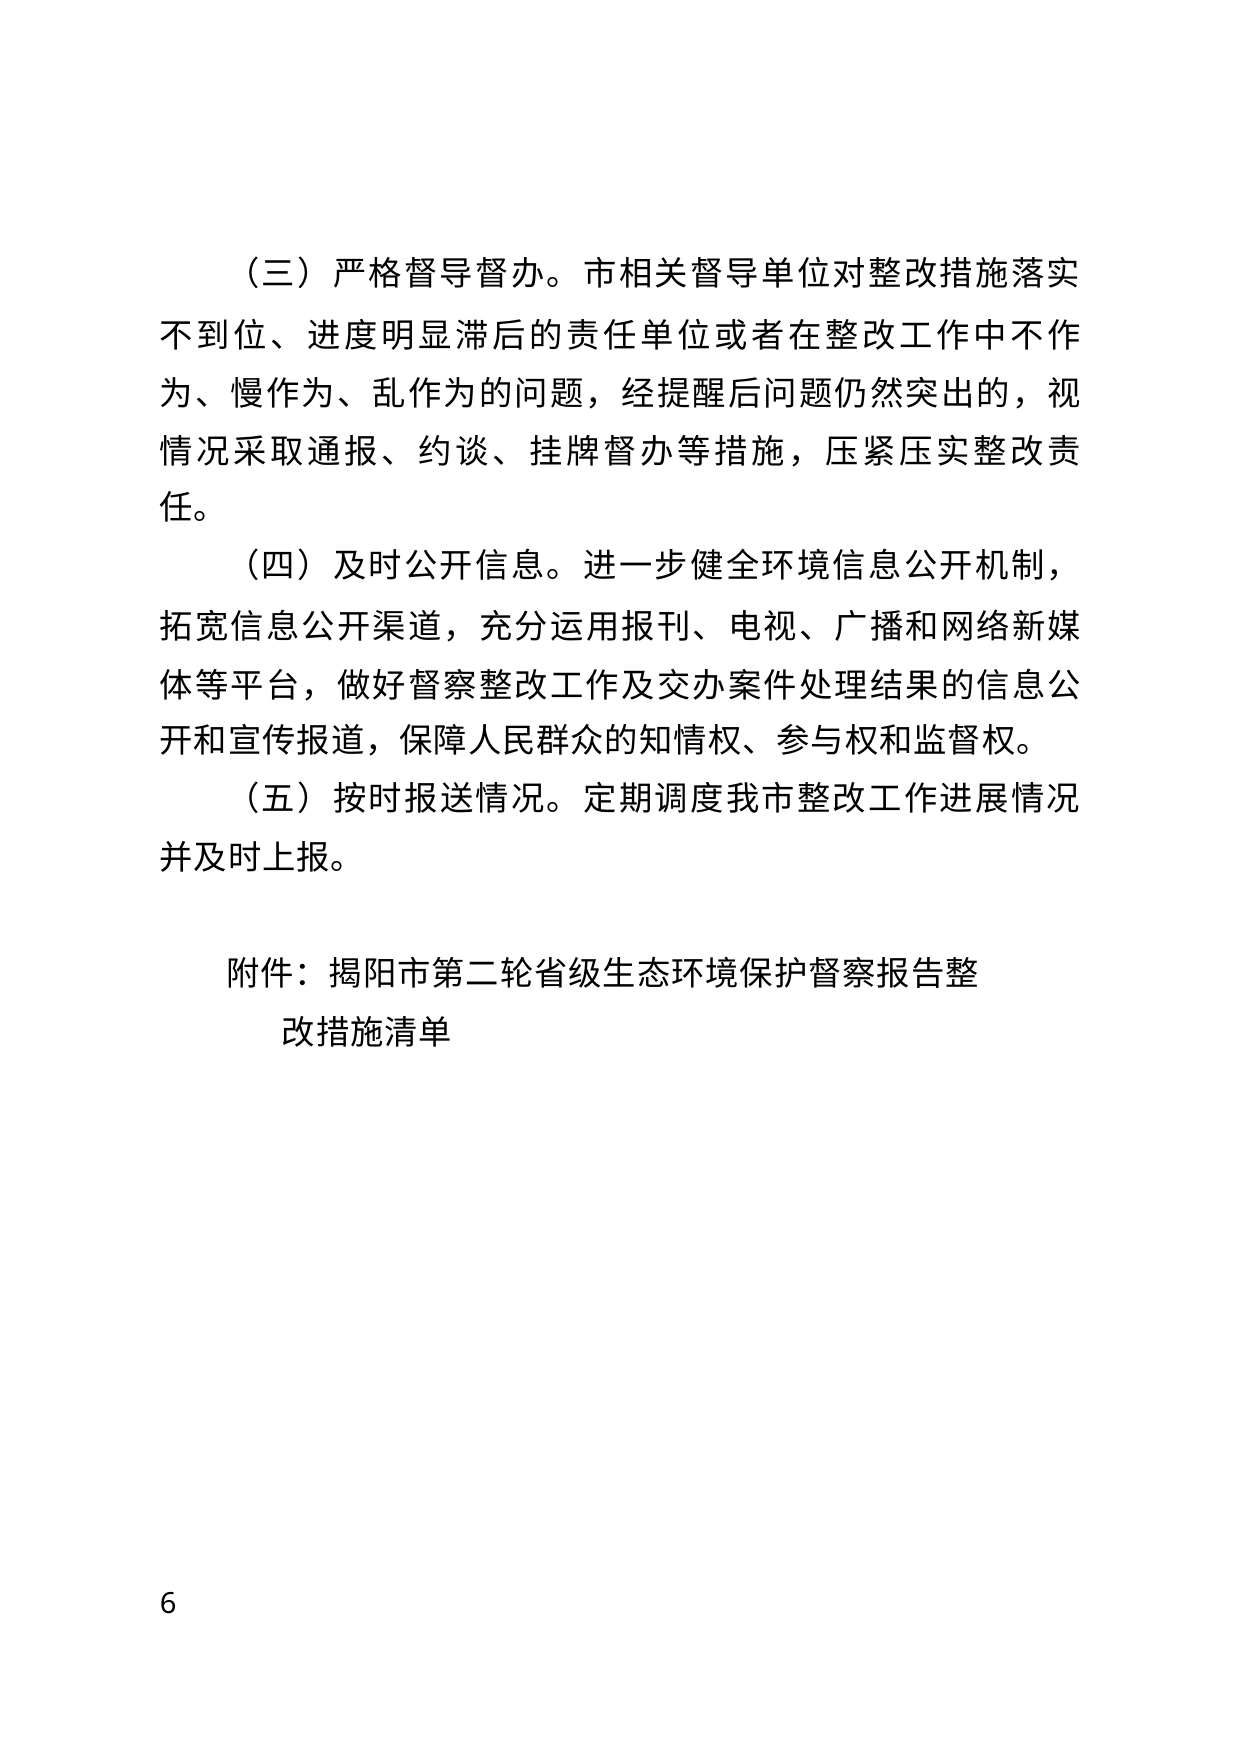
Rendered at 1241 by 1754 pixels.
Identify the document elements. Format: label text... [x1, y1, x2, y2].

text （五）按时报送情况。定期调度我市整改工作进展情况并及时上报。 [159, 767, 1081, 884]
text （四）及时公开信息。进一步健全环境信息公开机制，拓宽信息公开渠道，充分运用报刊、电视、广播和网络新媒体等平台，做好督察整改工作及交办案件处理结果的信息公开和宣传报道，保障人民群众的知情权、参与权和监督权。 [159, 534, 1081, 767]
text 附件：揭阳市第二轮省级生态环境保护督察报告整 [159, 942, 1081, 1000]
text 改措施清单 [159, 1000, 1081, 1059]
text （三）严格督导督办。市相关督导单位对整改措施落实不到位、进度明显滞后的责任单位或者在整改工作中不作为、慢作为、乱作为的问题，经提醒后问题仍然突出的，视情况采取通报、约谈、挂牌督办等措施，压紧压实整改责任。 [159, 242, 1081, 534]
